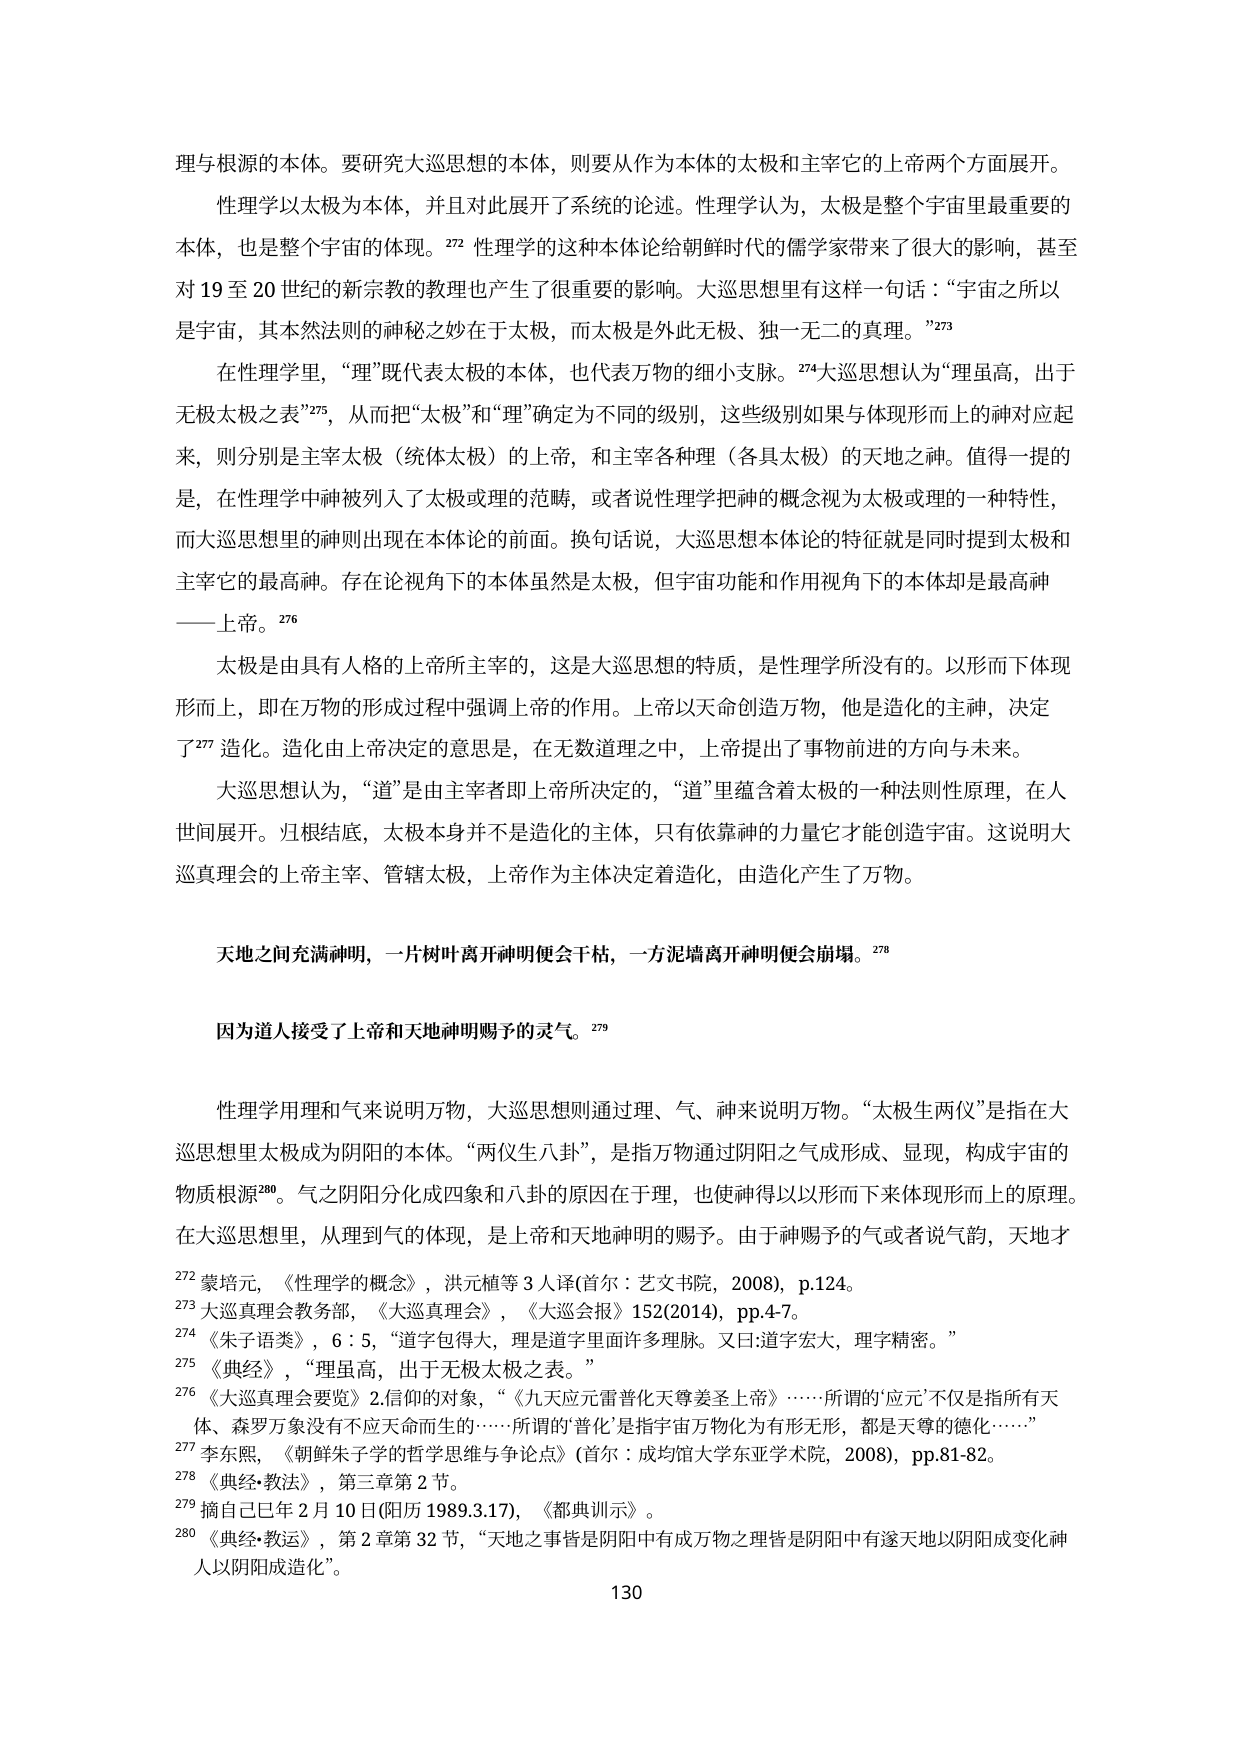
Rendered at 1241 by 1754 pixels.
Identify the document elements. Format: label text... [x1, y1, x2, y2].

text 大巡思想认为，“道”是由主宰者即上帝所决定的，“道”里蕴含着太极的一种法则性原理，在人世间展开。归根结底，太极本身并不是造化的主体，只有依靠神的力量它才能创造宇宙。这说明大巡真理会的上帝主宰、管辖太极，上帝作为主体决定着造化，由造化产生了万物。 [175, 774, 1078, 888]
text 天地之间充满神明，一片树叶离开神明便会干枯，一方泥墙离开神明便会崩塌。 [216, 939, 1036, 967]
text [175, 1094, 1078, 1250]
text 太极是由具有人格的上帝所主宰的，这是大巡思想的特质，是性理学所没有的。以形而下体现形而上，即在万物的形成过程中强调上帝的作用。上帝以天命创造万物，他是造化的主神，决定了 造化。造化由上帝决定的意思是，在无数道理之中，上帝提出了事物前进的方向与未来。 [175, 649, 1078, 763]
text 因为道人接受了上帝和天地神明赐予的灵气。 [216, 1017, 1036, 1044]
text 在性理学里，“理”既代表太极的本体，也代表万物的细小支脉。大巡思想认为“理虽高，出于无极太极之表”，从而把“太极”和“理”确定为不同的级别，这些级别如果与体现形而上的神对应起来，则分别是主宰太极（统体太极）的上帝，和主宰各种理（各具太极）的天地之神。值得一提的是，在性理学中神被列入了太极或理的范畴，或者说性理学把神的概念视为太极或理的一种特性，而大巡思想里的神则出现在本体论的前面。换句话说，大巡思想本体论的特征就是同时提到太极和主宰它的最高神。存在论视角下的本体虽然是太极，但宇宙功能和作用视角下的本体却是最高神——上帝。 [175, 357, 1078, 637]
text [175, 148, 1078, 178]
text 性理学以太极为本体，并且对此展开了系统的论述。性理学认为，太极是整个宇宙里最重要的本体，也是整个宇宙的体现。 性理学的这种本体论给朝鲜时代的儒学家带来了很大的影响，甚至对19至20世纪的新宗教的教理也产生了很重要的影响。大巡思想里有这样一句话：“宇宙之所以是宇宙，其本然法则的神秘之妙在于太极，而太极是外此无极、独一无二的真理。” [175, 189, 1078, 345]
